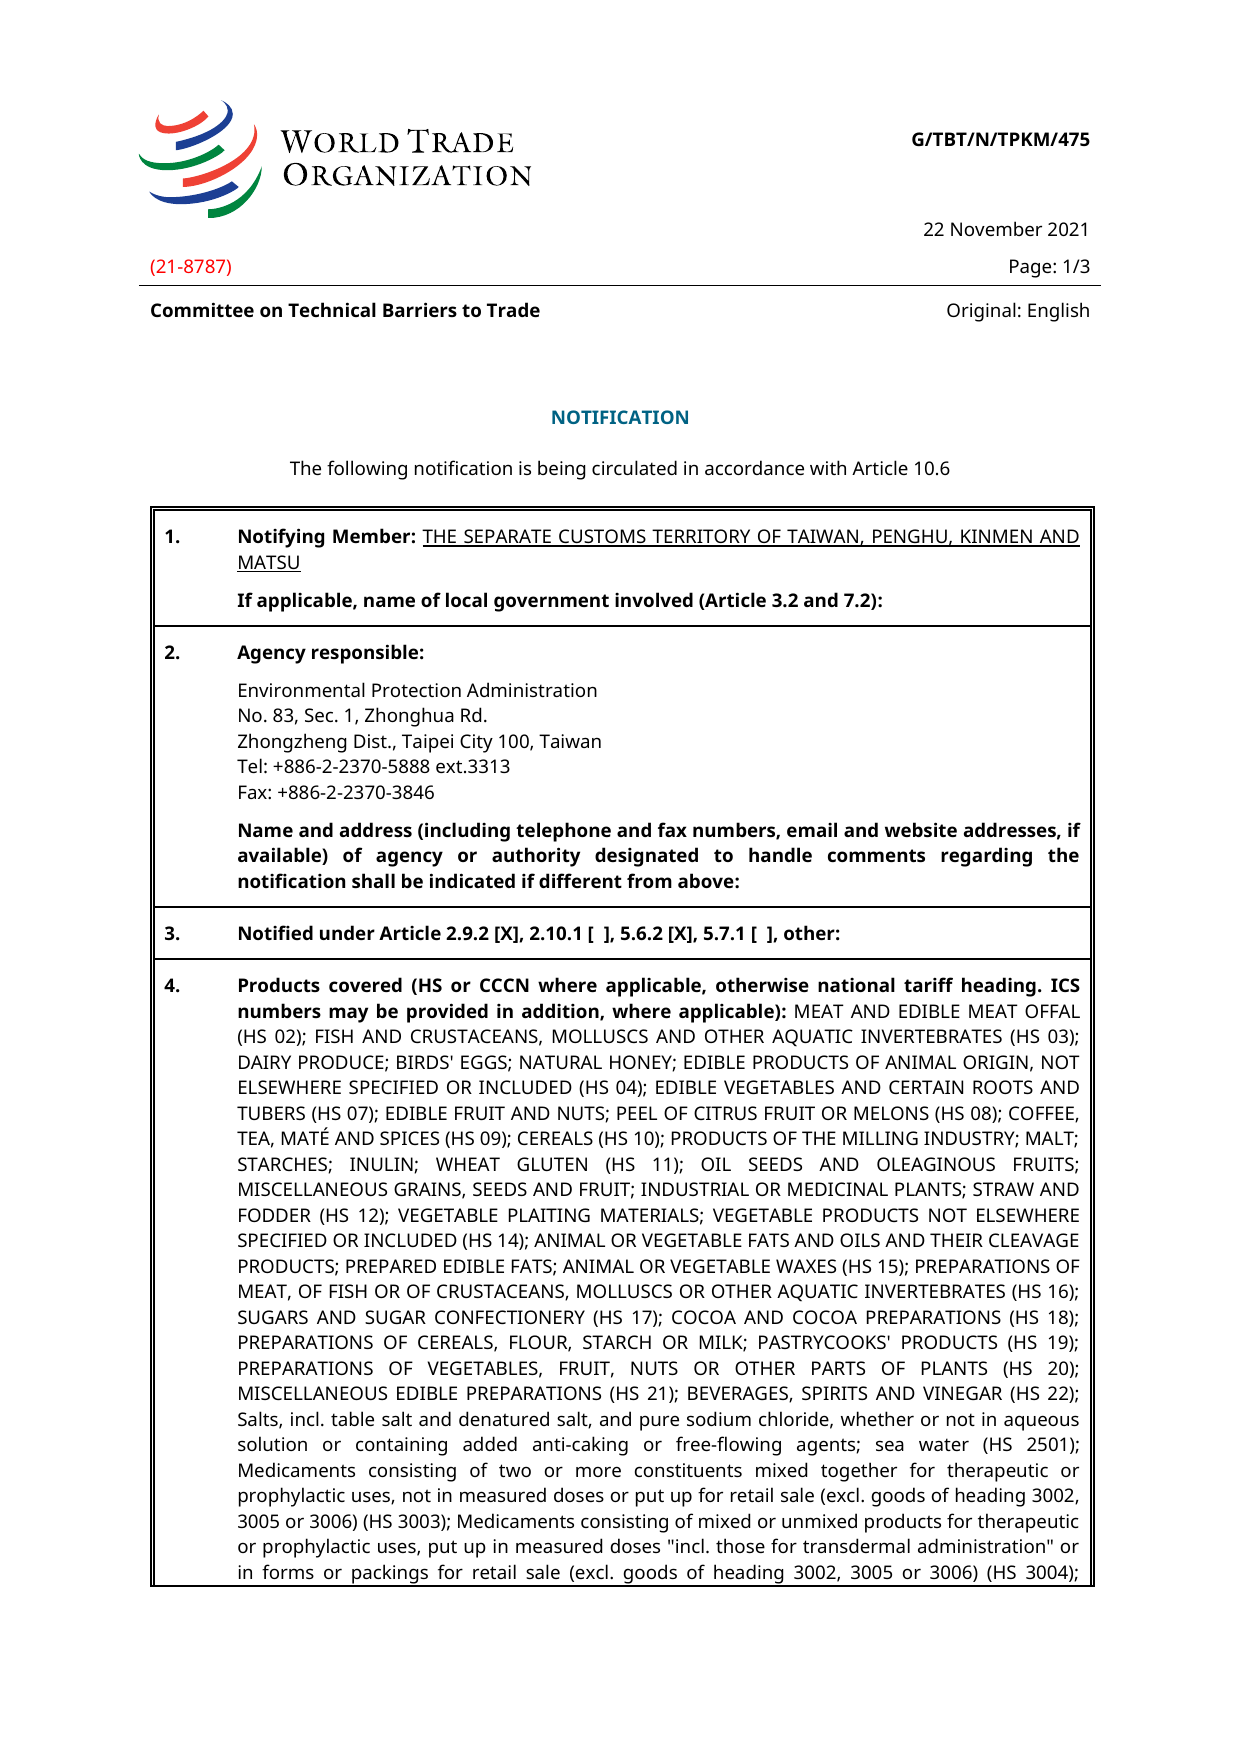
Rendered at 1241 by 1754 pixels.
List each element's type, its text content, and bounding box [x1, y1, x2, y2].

table_header 1. [155, 511, 225, 625]
table_cell Notified under Article 2.9.2 [X], 2.10.1 [ ], 5.6.2 [X], 5.7.1 [ ], other: [225, 908, 1090, 958]
table_header Notifying Member: The Separate Customs Territory of Taiwan, Penghu, Kinmen and Matsu If applicable, name of local government involved (Article 3.2 and 7.2): [225, 511, 1090, 625]
title NOTIFICATION [150, 405, 1090, 430]
table_cell 4. [155, 960, 225, 1585]
table_cell 3. [155, 908, 225, 958]
table_cell 2. [155, 627, 225, 906]
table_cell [225, 960, 1090, 1585]
table_cell Agency responsible: Environmental Protection Administration No. 83, Sec. 1, Zhonghua Rd. Zhongzheng Dist., Taipei City 100, Taiwan Tel: +886-2-2370-5888 ext.3313 Fax: +886-2-2370-3846 Name and address (including telephone and fax numbers, email and website addresses, if available) of agency or authority designated to handle comments regarding the notification shall be indicated if different from above: [225, 627, 1090, 906]
text The following notification is being circulated in accordance with Article 10.6 [150, 455, 1090, 481]
